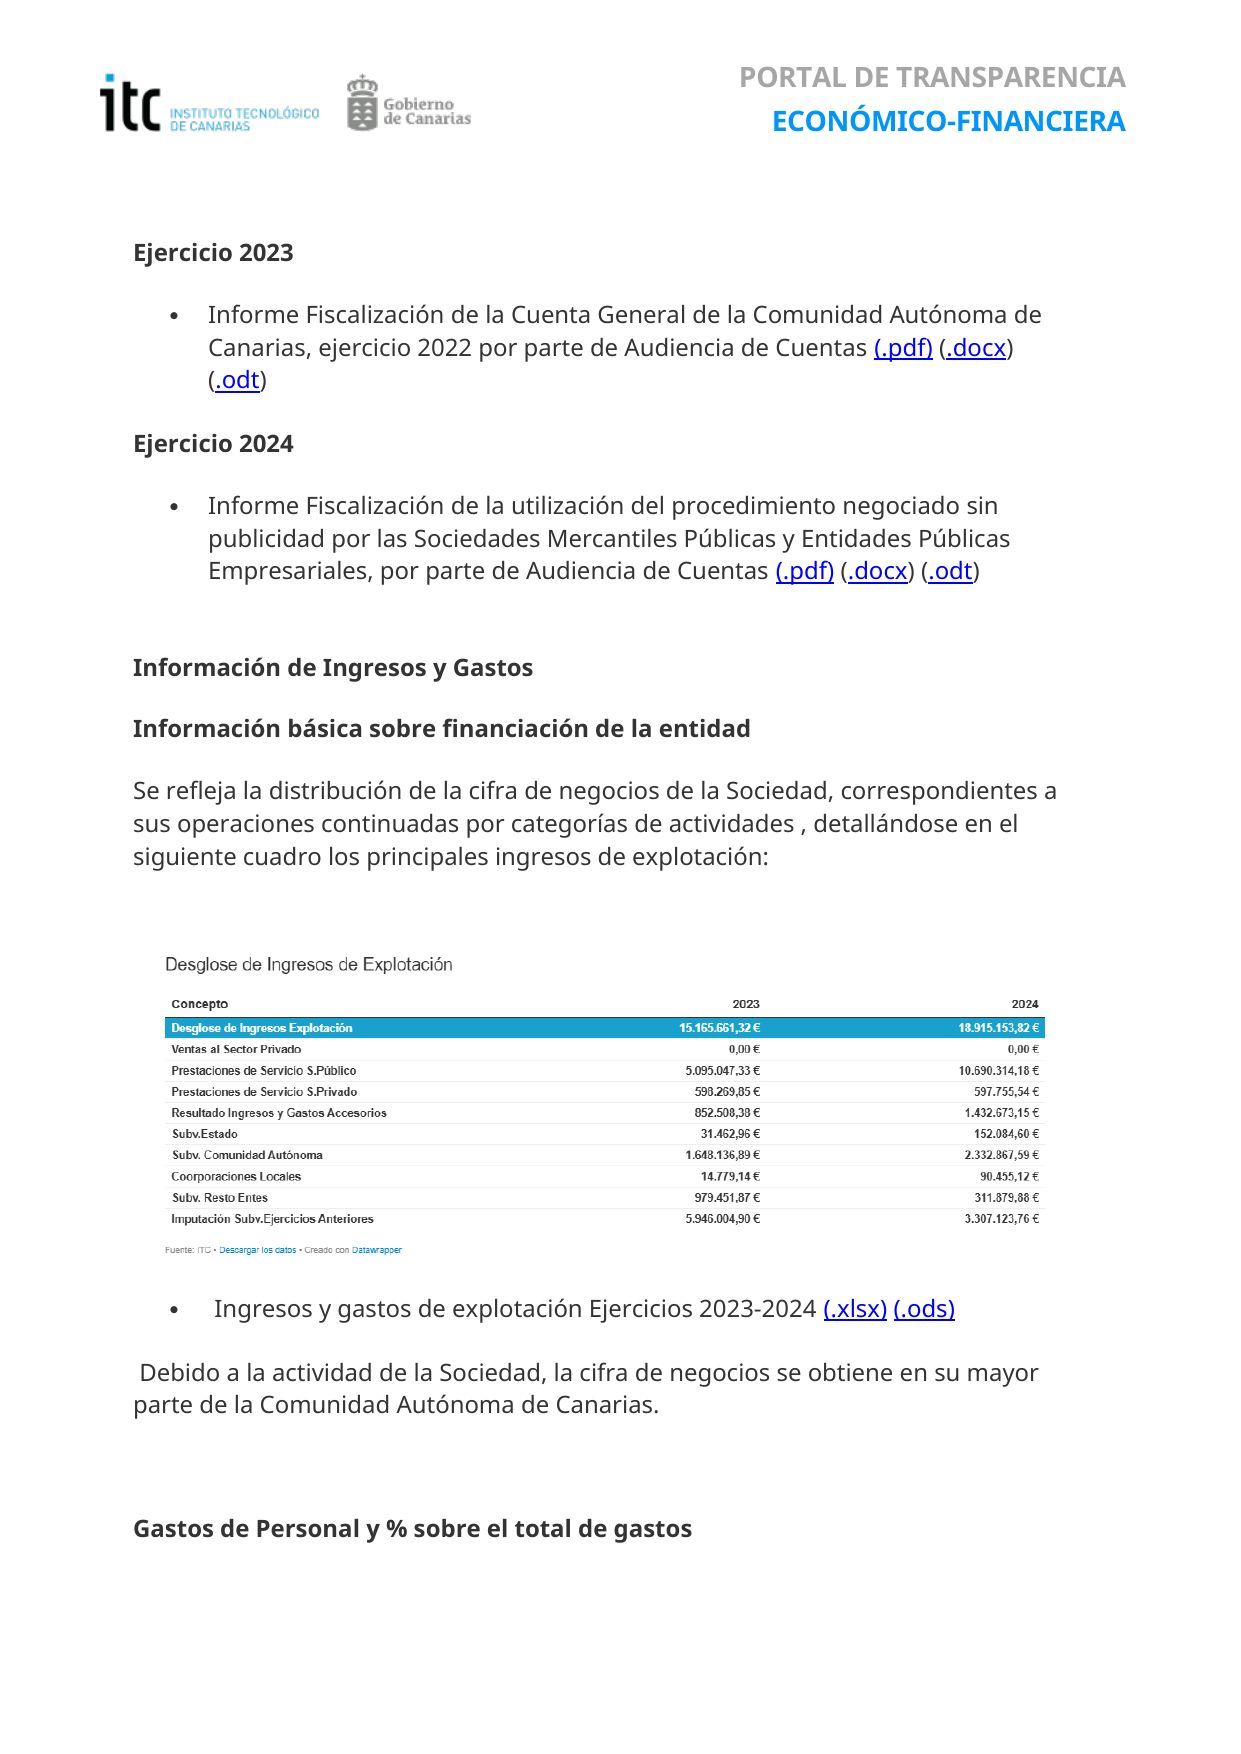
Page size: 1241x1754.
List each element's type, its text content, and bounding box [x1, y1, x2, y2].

text Debido a la actividad de la Sociedad, la cifra de negocios se obtiene en su mayor parte de la Comunidad Autónoma de Canarias. [133, 1355, 1063, 1421]
picture [132, 933, 1063, 1263]
list Informe Fiscalización de la utilización del procedimiento negociado sin publicidad por las Sociedades Mercantiles Públicas y Entidades Públicas Empresariales, por parte de Audiencia de Cuentas (.pdf) (.docx) (.odt) [170, 489, 1063, 587]
list Ingresos y gastos de explotación Ejercicios 2023-2024 (.xlsx) (.ods) [170, 1292, 1063, 1324]
text Información básica sobre financiación de la entidad [133, 712, 1063, 745]
text Información de Ingresos y Gastos [133, 618, 1063, 683]
picture [99, 73, 472, 132]
text Gastos de Personal y % sobre el total de gastos [133, 1512, 1063, 1544]
text Se refleja la distribución de la cifra de negocios de la Sociedad, correspondientes a sus operaciones continuadas por categorías de actividades , detallándose en el siguiente cuadro los principales ingresos de explotación: [133, 774, 1063, 872]
text Ejercicio 2023 [133, 236, 1063, 269]
text Ejercicio 2024 [133, 427, 1063, 460]
list Informe Fiscalización de la Cuenta General de la Comunidad Autónoma de Canarias, ejercicio 2022 por parte de Audiencia de Cuentas (.pdf) (.docx) (.odt) [170, 298, 1063, 396]
